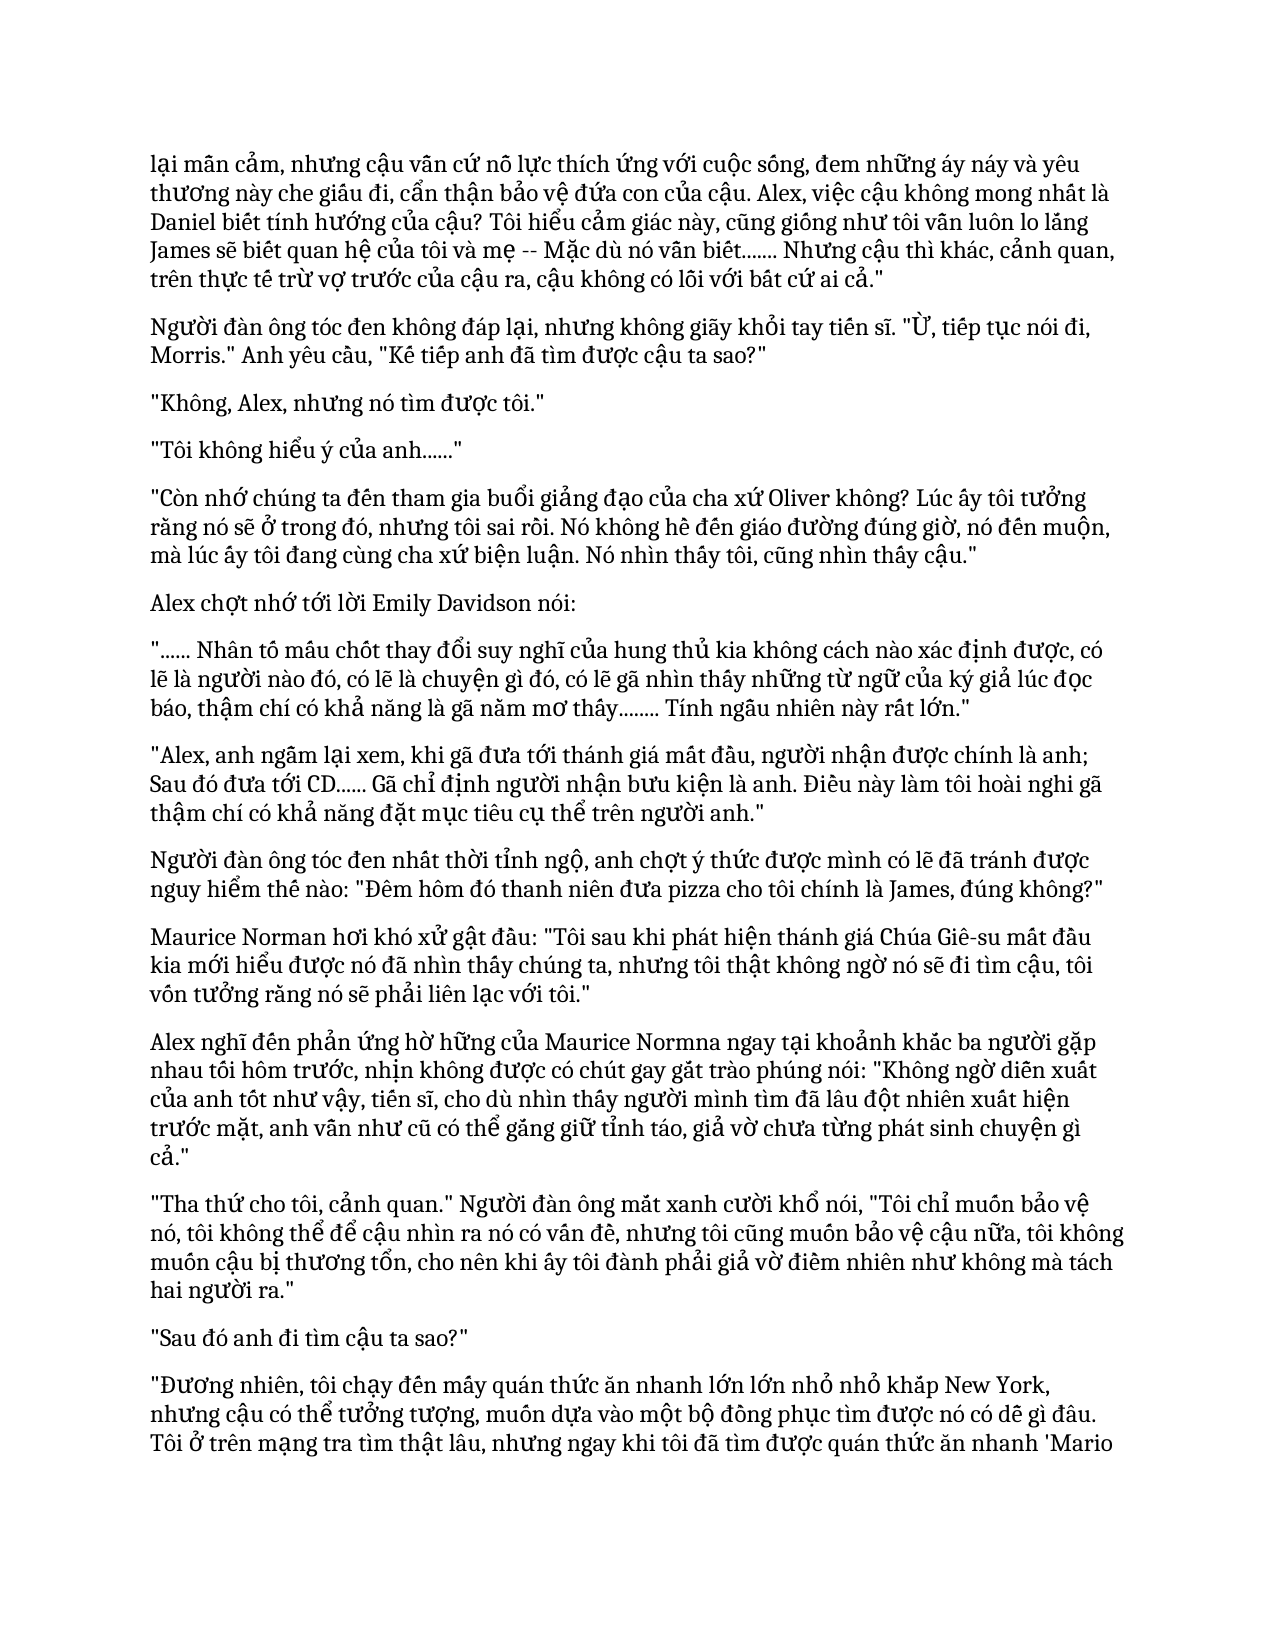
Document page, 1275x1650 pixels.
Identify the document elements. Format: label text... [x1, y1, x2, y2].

text "Tha thứ cho tôi, cảnh quan." Người đàn ông mắt xanh cười khổ nói, "Tôi chỉ muốn bảo vệ nó, tôi không thể để cậu nhìn ra nó có vấn đề, nhưng tôi cũng muốn bảo vệ cậu nữa, tôi không muốn cậu bị thương tổn, cho nên khi ấy tôi đành phải giả vờ điềm nhiên như không mà tách hai người ra." [150, 1190, 1125, 1305]
text Alex chợt nhớ tới lời Emily Davidson nói: [150, 589, 1125, 617]
text Maurice Norman hơi khó xử gật đầu: "Tôi sau khi phát hiện thánh giá Chúa Giê-su mất đầu kia mới hiểu được nó đã nhìn thấy chúng ta, nhưng tôi thật không ngờ nó sẽ đi tìm cậu, tôi vốn tưởng rằng nó sẽ phải liên lạc với tôi." [150, 922, 1125, 1009]
text "Không, Alex, nhưng nó tìm được tôi." [150, 389, 1125, 417]
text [150, 150, 1125, 294]
text "Tôi không hiểu ý của anh......" [150, 436, 1125, 465]
text Người đàn ông tóc đen không đáp lại, nhưng không giãy khỏi tay tiến sĩ. "Ừ, tiếp tục nói đi, Morris." Anh yêu cầu, "Kế tiếp anh đã tìm được cậu ta sao?" [150, 312, 1125, 370]
text "Alex, anh ngẫm lại xem, khi gã đưa tới thánh giá mất đầu, người nhận được chính là anh; Sau đó đưa tới CD...... Gã chỉ định người nhận bưu kiện là anh. Điều này làm tôi hoài nghi gã thậm chí có khả năng đặt mục tiêu cụ thể trên người anh." [150, 741, 1125, 827]
text "...... Nhân tố mấu chốt thay đổi suy nghĩ của hung thủ kia không cách nào xác định được, có lẽ là người nào đó, có lẽ là chuyện gì đó, có lẽ gã nhìn thấy những từ ngữ của ký giả lúc đọc báo, thậm chí có khả năng là gã nằm mơ thấy........ Tính ngẫu nhiên này rất lớn." [150, 636, 1125, 722]
text "Còn nhớ chúng ta đến tham gia buổi giảng đạo của cha xứ Oliver không? Lúc ấy tôi tưởng rằng nó sẽ ở trong đó, nhưng tôi sai rồi. Nó không hề đến giáo đường đúng giờ, nó đến muộn, mà lúc ấy tôi đang cùng cha xứ biện luận. Nó nhìn thấy tôi, cũng nhìn thấy cậu." [150, 484, 1125, 570]
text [150, 1371, 1125, 1457]
text Người đàn ông tóc đen nhất thời tỉnh ngộ, anh chợt ý thức được mình có lẽ đã tránh được nguy hiểm thế nào: "Đêm hôm đó thanh niên đưa pizza cho tôi chính là James, đúng không?" [150, 846, 1125, 904]
text "Sau đó anh đi tìm cậu ta sao?" [150, 1324, 1125, 1352]
text Alex nghĩ đến phản ứng hờ hững của Maurice Normna ngay tại khoảnh khắc ba người gặp nhau tối hôm trước, nhịn không được có chút gay gắt trào phúng nói: "Không ngờ diễn xuất của anh tốt như vậy, tiến sĩ, cho dù nhìn thấy người mình tìm đã lâu đột nhiên xuất hiện trước mặt, anh vẫn như cũ có thể gắng giữ tỉnh táo, giả vờ chưa từng phát sinh chuyện gì cả." [150, 1027, 1125, 1171]
